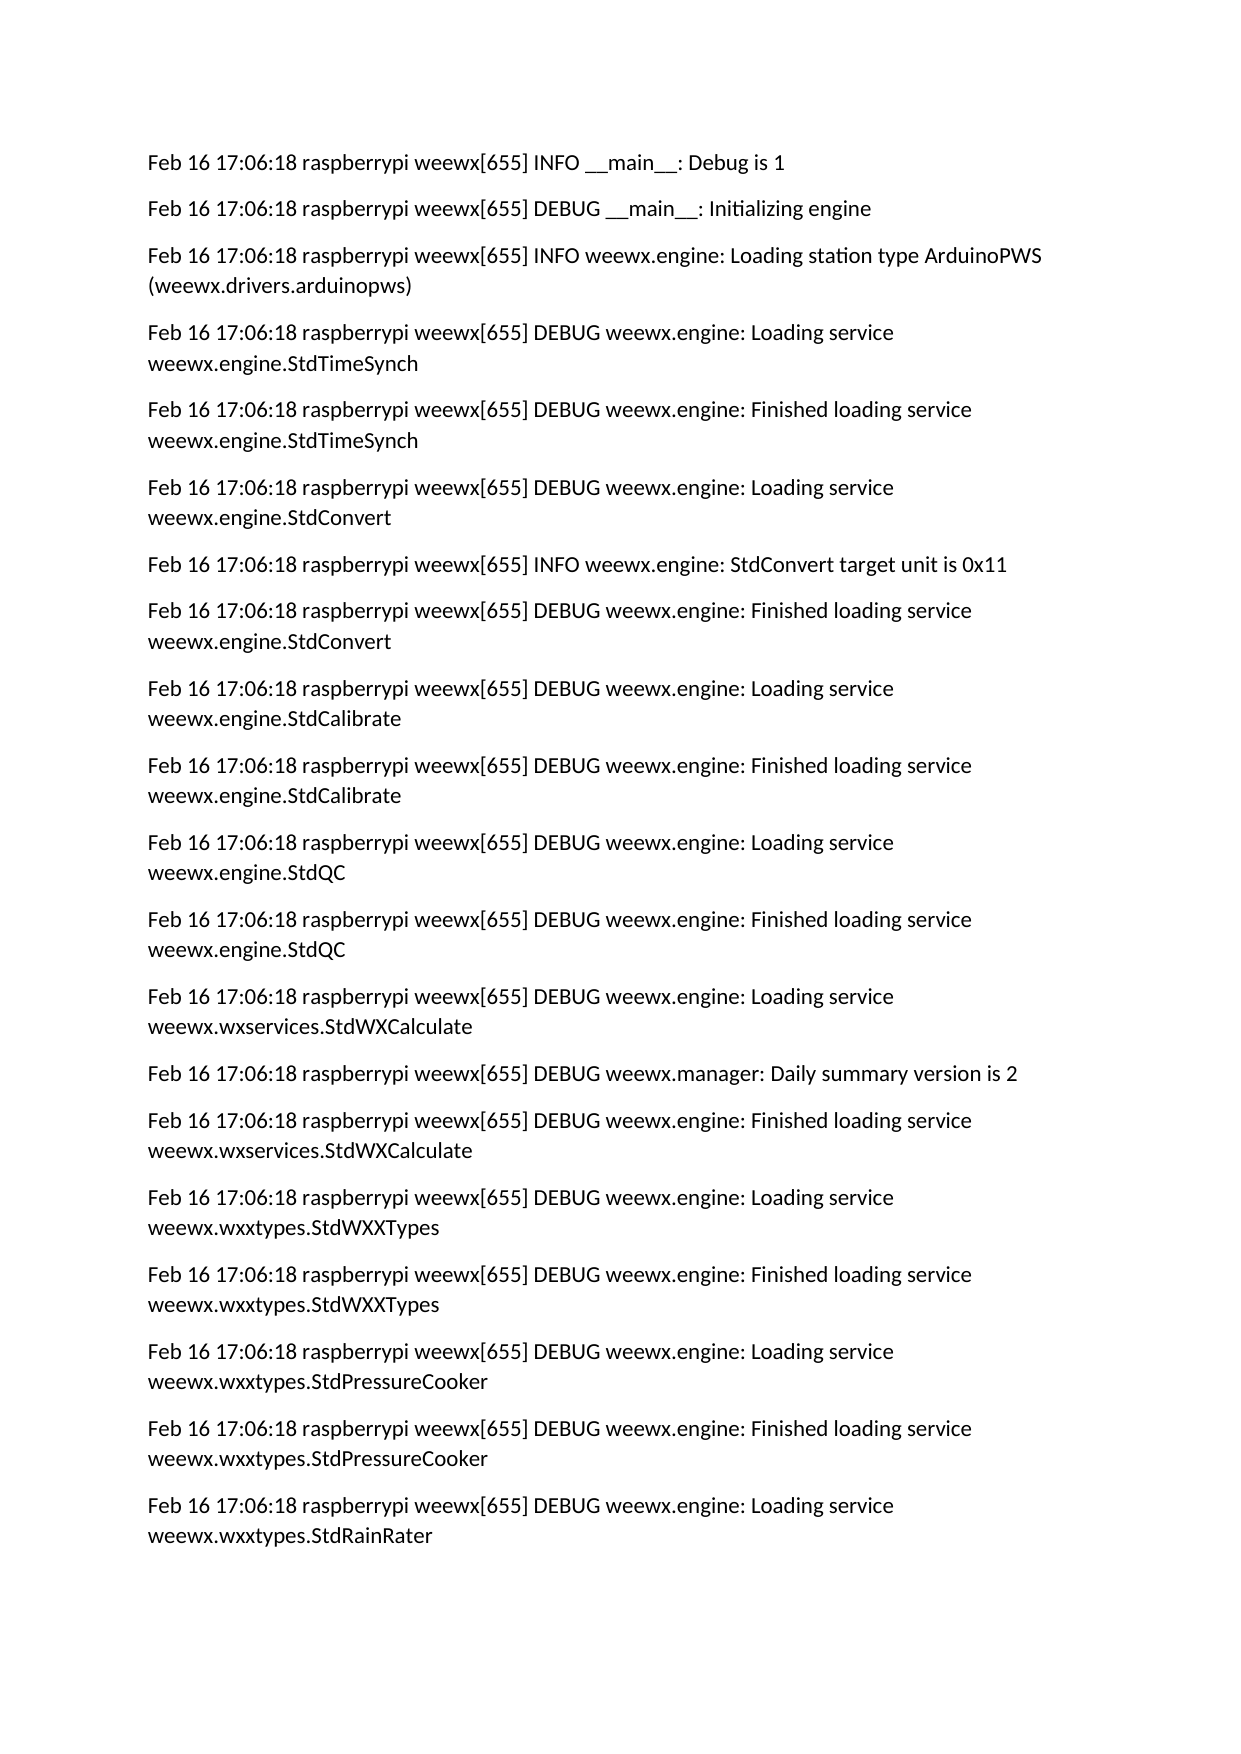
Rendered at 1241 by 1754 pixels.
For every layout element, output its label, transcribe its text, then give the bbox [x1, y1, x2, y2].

text Feb 16 17:06:18 raspberrypi weewx[655] DEBUG weewx.manager: Daily summary version is 2 [148, 1059, 1093, 1087]
text Feb 16 17:06:18 raspberrypi weewx[655] DEBUG weewx.engine: Loading service weewx.wxxtypes.StdWXXTypes [148, 1183, 1093, 1241]
text Feb 16 17:06:18 raspberrypi weewx[655] DEBUG weewx.engine: Loading service weewx.wxservices.StdWXCalculate [148, 982, 1093, 1040]
text Feb 16 17:06:18 raspberrypi weewx[655] DEBUG weewx.engine: Finished loading service weewx.wxservices.StdWXCalculate [148, 1106, 1093, 1164]
text Feb 16 17:06:18 raspberrypi weewx[655] DEBUG weewx.engine: Finished loading service weewx.engine.StdConvert [148, 597, 1093, 655]
text Feb 16 17:06:18 raspberrypi weewx[655] DEBUG weewx.engine: Finished loading service weewx.wxxtypes.StdWXXTypes [148, 1260, 1093, 1318]
text Feb 16 17:06:18 raspberrypi weewx[655] DEBUG __main__: Initializing engine [148, 194, 1093, 222]
text Feb 16 17:06:18 raspberrypi weewx[655] DEBUG weewx.engine: Loading service weewx.engine.StdCalibrate [148, 674, 1093, 732]
text Feb 16 17:06:18 raspberrypi weewx[655] DEBUG weewx.engine: Loading service weewx.wxxtypes.StdPressureCooker [148, 1337, 1093, 1395]
text Feb 16 17:06:18 raspberrypi weewx[655] INFO weewx.engine: StdConvert target unit is 0x11 [148, 550, 1093, 578]
text Feb 16 17:06:18 raspberrypi weewx[655] INFO __main__: Debug is 1 [148, 148, 1093, 176]
text Feb 16 17:06:18 raspberrypi weewx[655] DEBUG weewx.engine: Loading service weewx.engine.StdQC [148, 828, 1093, 886]
text Feb 16 17:06:18 raspberrypi weewx[655] DEBUG weewx.engine: Finished loading service weewx.engine.StdCalibrate [148, 751, 1093, 809]
text Feb 16 17:06:18 raspberrypi weewx[655] DEBUG weewx.engine: Loading service weewx.wxxtypes.StdRainRater [148, 1491, 1093, 1549]
text Feb 16 17:06:18 raspberrypi weewx[655] INFO weewx.engine: Loading station type ArduinoPWS (weewx.drivers.arduinopws) [148, 241, 1093, 299]
text Feb 16 17:06:18 raspberrypi weewx[655] DEBUG weewx.engine: Loading service weewx.engine.StdConvert [148, 473, 1093, 531]
text Feb 16 17:06:18 raspberrypi weewx[655] DEBUG weewx.engine: Finished loading service weewx.engine.StdQC [148, 905, 1093, 963]
text Feb 16 17:06:18 raspberrypi weewx[655] DEBUG weewx.engine: Loading service weewx.engine.StdTimeSynch [148, 318, 1093, 377]
text Feb 16 17:06:18 raspberrypi weewx[655] DEBUG weewx.engine: Finished loading service weewx.engine.StdTimeSynch [148, 396, 1093, 454]
text Feb 16 17:06:18 raspberrypi weewx[655] DEBUG weewx.engine: Finished loading service weewx.wxxtypes.StdPressureCooker [148, 1414, 1093, 1472]
